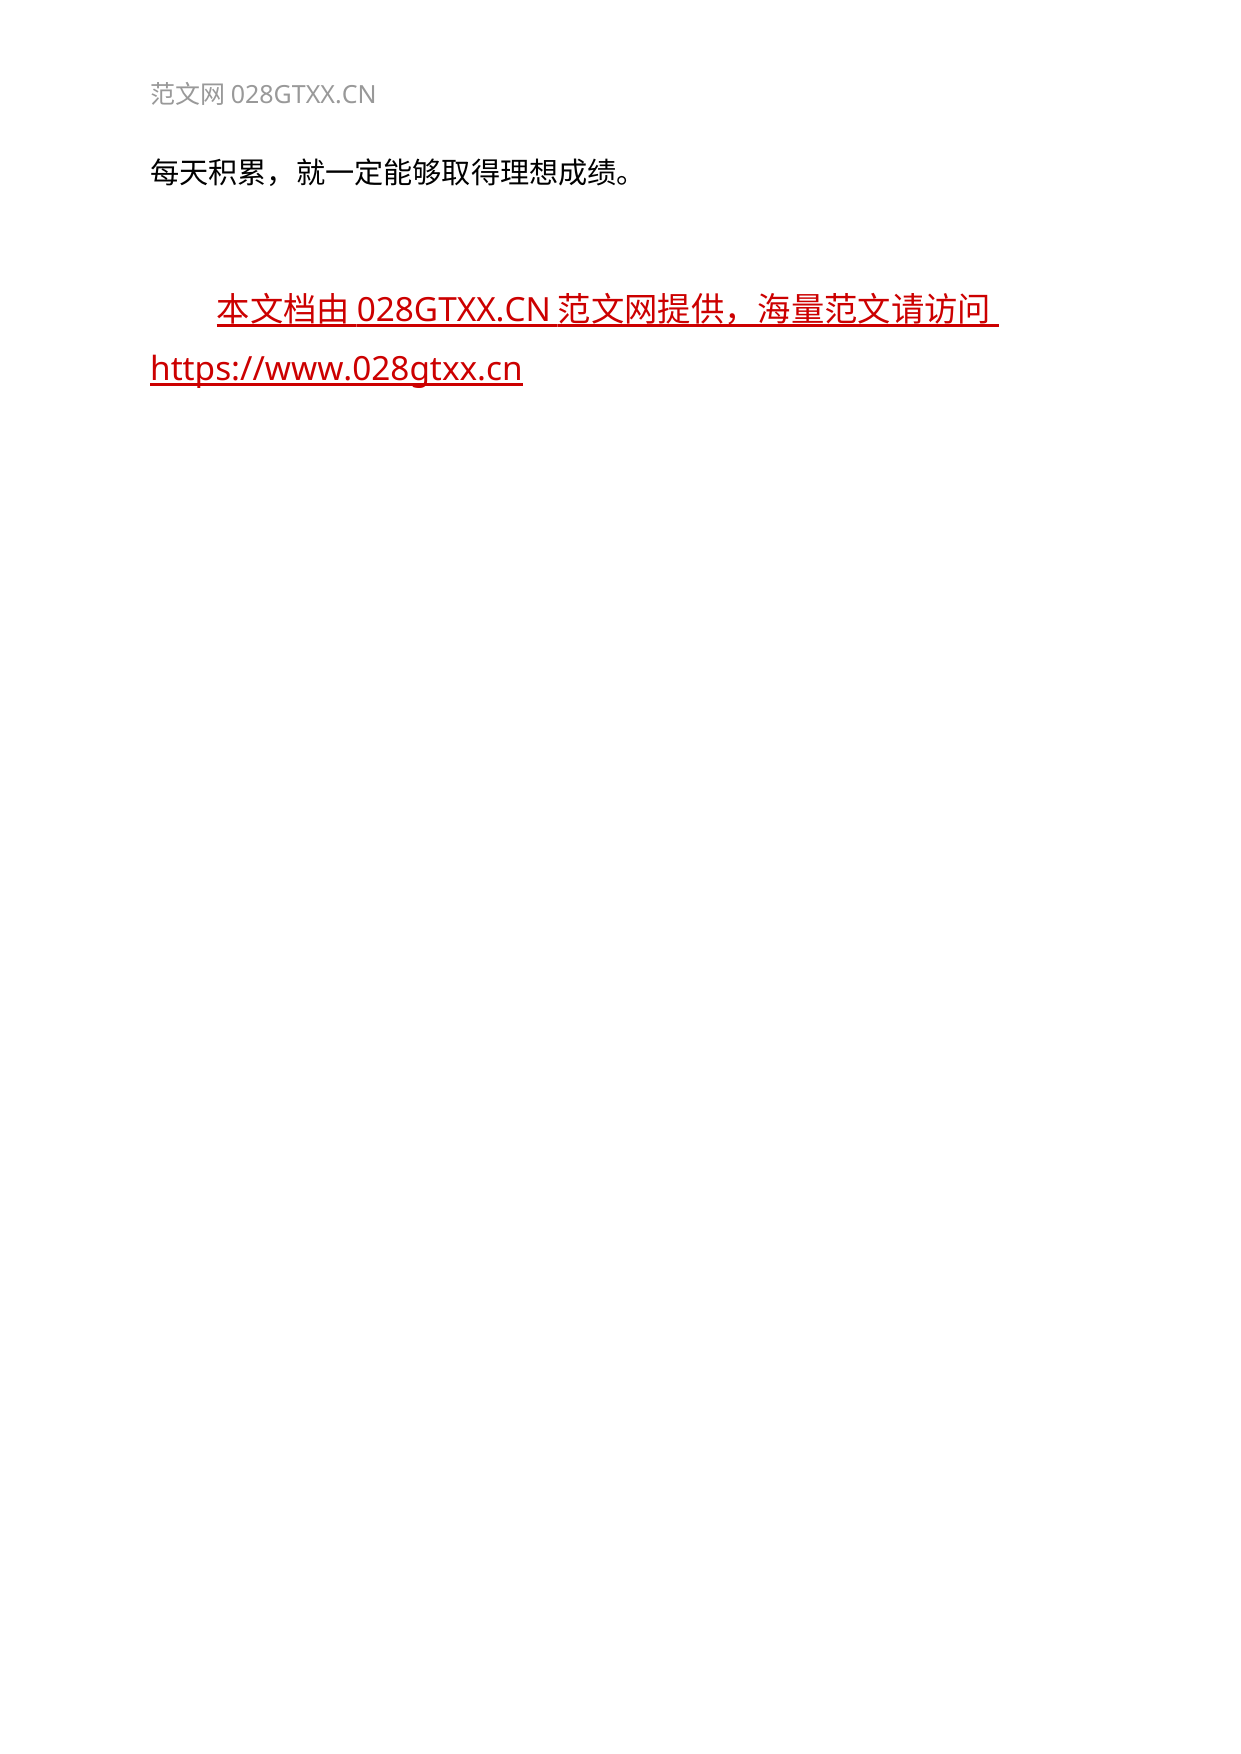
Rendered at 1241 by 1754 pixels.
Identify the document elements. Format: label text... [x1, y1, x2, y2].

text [150, 150, 1090, 192]
text 本文档由028GTXX.CN范文网提供，海量范文请访问 https://www.028gtxx.cn [150, 283, 1090, 390]
